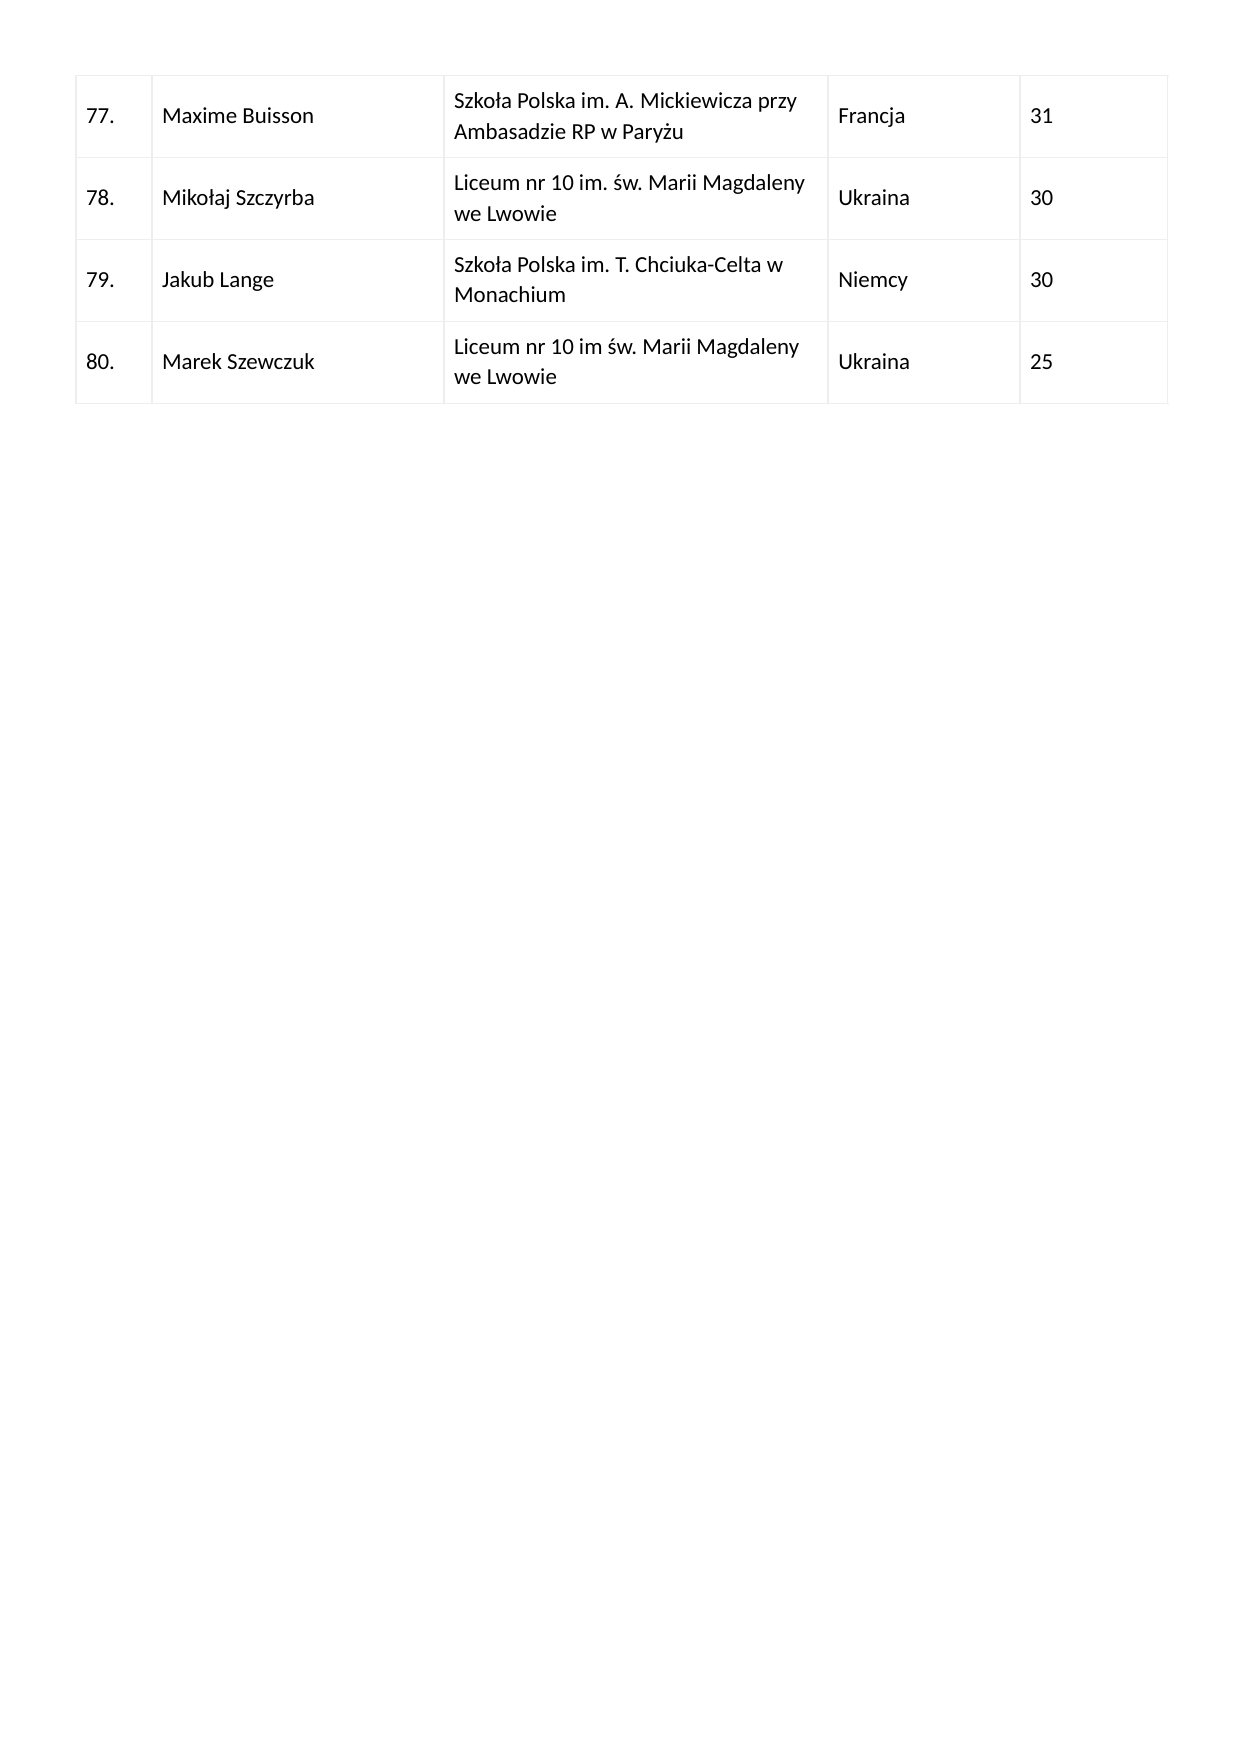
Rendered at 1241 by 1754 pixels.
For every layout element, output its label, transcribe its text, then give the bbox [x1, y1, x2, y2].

table_cell Szkoła Polska im. A. Mickiewicza przy Ambasadzie RP w Paryżu [445, 76, 827, 157]
table_cell 77. [77, 76, 151, 157]
table_cell 25 [1021, 322, 1167, 402]
table_cell 31 [1021, 76, 1167, 157]
table_cell Maxime Buisson [153, 76, 443, 157]
table_cell Francja [829, 76, 1019, 157]
table_cell Liceum nr 10 im św. Marii Magdaleny we Lwowie [445, 322, 827, 402]
table_cell Jakub Lange [153, 240, 443, 321]
table_cell Mikołaj Szczyrba [153, 158, 443, 239]
table_cell 80. [77, 322, 151, 402]
table_cell 78. [77, 158, 151, 239]
table_cell Ukraina [829, 158, 1019, 239]
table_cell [445, 158, 827, 239]
table_cell Szkoła Polska im. T. Chciuka-Celta w Monachium [445, 240, 827, 321]
table_cell 30 [1021, 240, 1167, 321]
table_cell Niemcy [829, 240, 1019, 321]
table_cell 79. [77, 240, 151, 321]
table_cell Ukraina [829, 322, 1019, 402]
table_cell Marek Szewczuk [153, 322, 443, 402]
table_cell 30 [1021, 158, 1167, 239]
